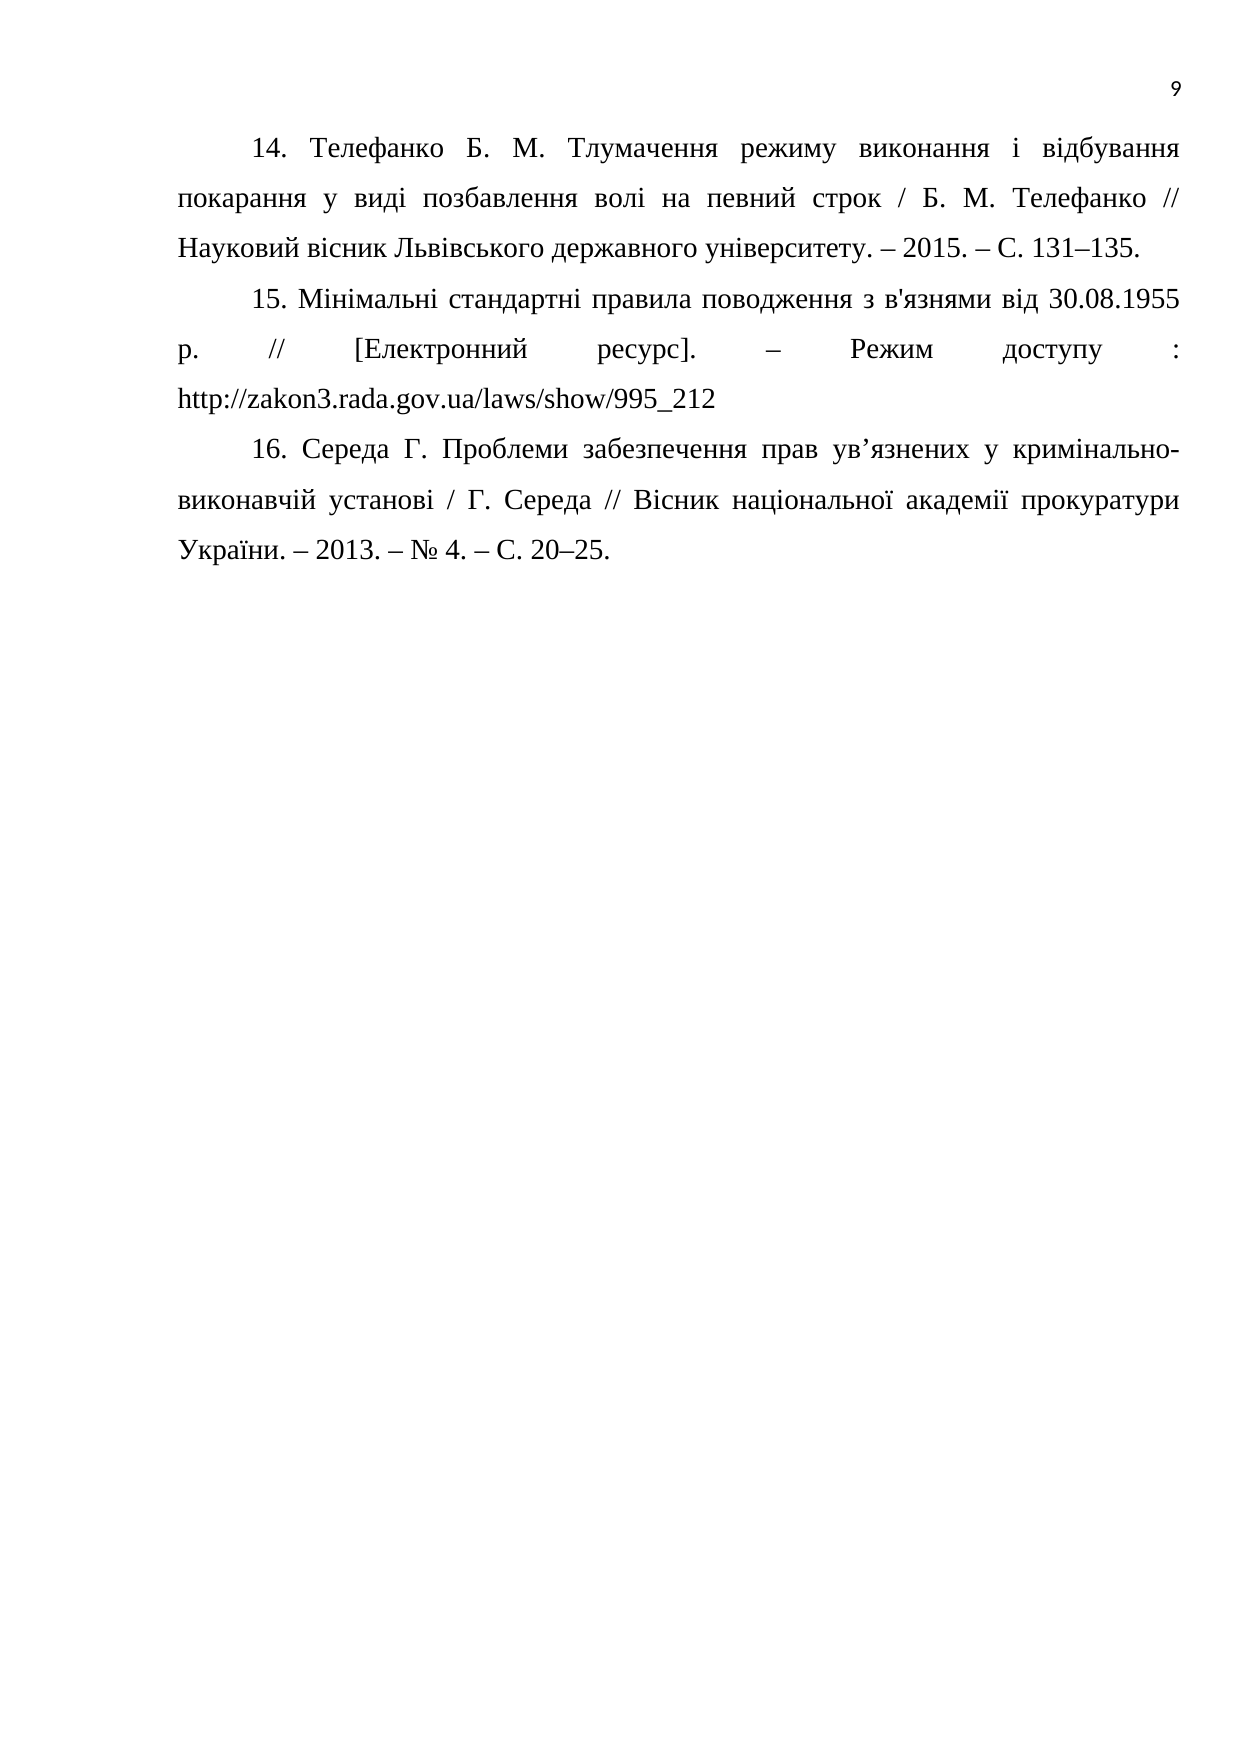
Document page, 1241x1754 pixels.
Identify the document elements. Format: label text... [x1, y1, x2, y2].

text 14. Телефанко Б. М. Тлумачення режиму виконання і відбування покарання у виді позбавлення волі на певний строк / Б. М. Телефанко // Науковий вісник Львівського державного університету. – 2015. – С. 131–135. [177, 130, 1181, 264]
text 15. Мінімальні стандартні правила поводження з в'язнями від 30.08.1955 р. // [Електронний ресурс]. – Режим доступу : http://zakon3.rada.gov.ua/laws/show/995_212 [177, 281, 1181, 415]
text 16. Середа Г. Проблеми забезпечення прав ув’язнених у кримінально-виконавчій установі / Г. Середа // Вісник національної академії прокуратури України. – 2013. – № 4. – С. 20–25. [177, 432, 1181, 566]
